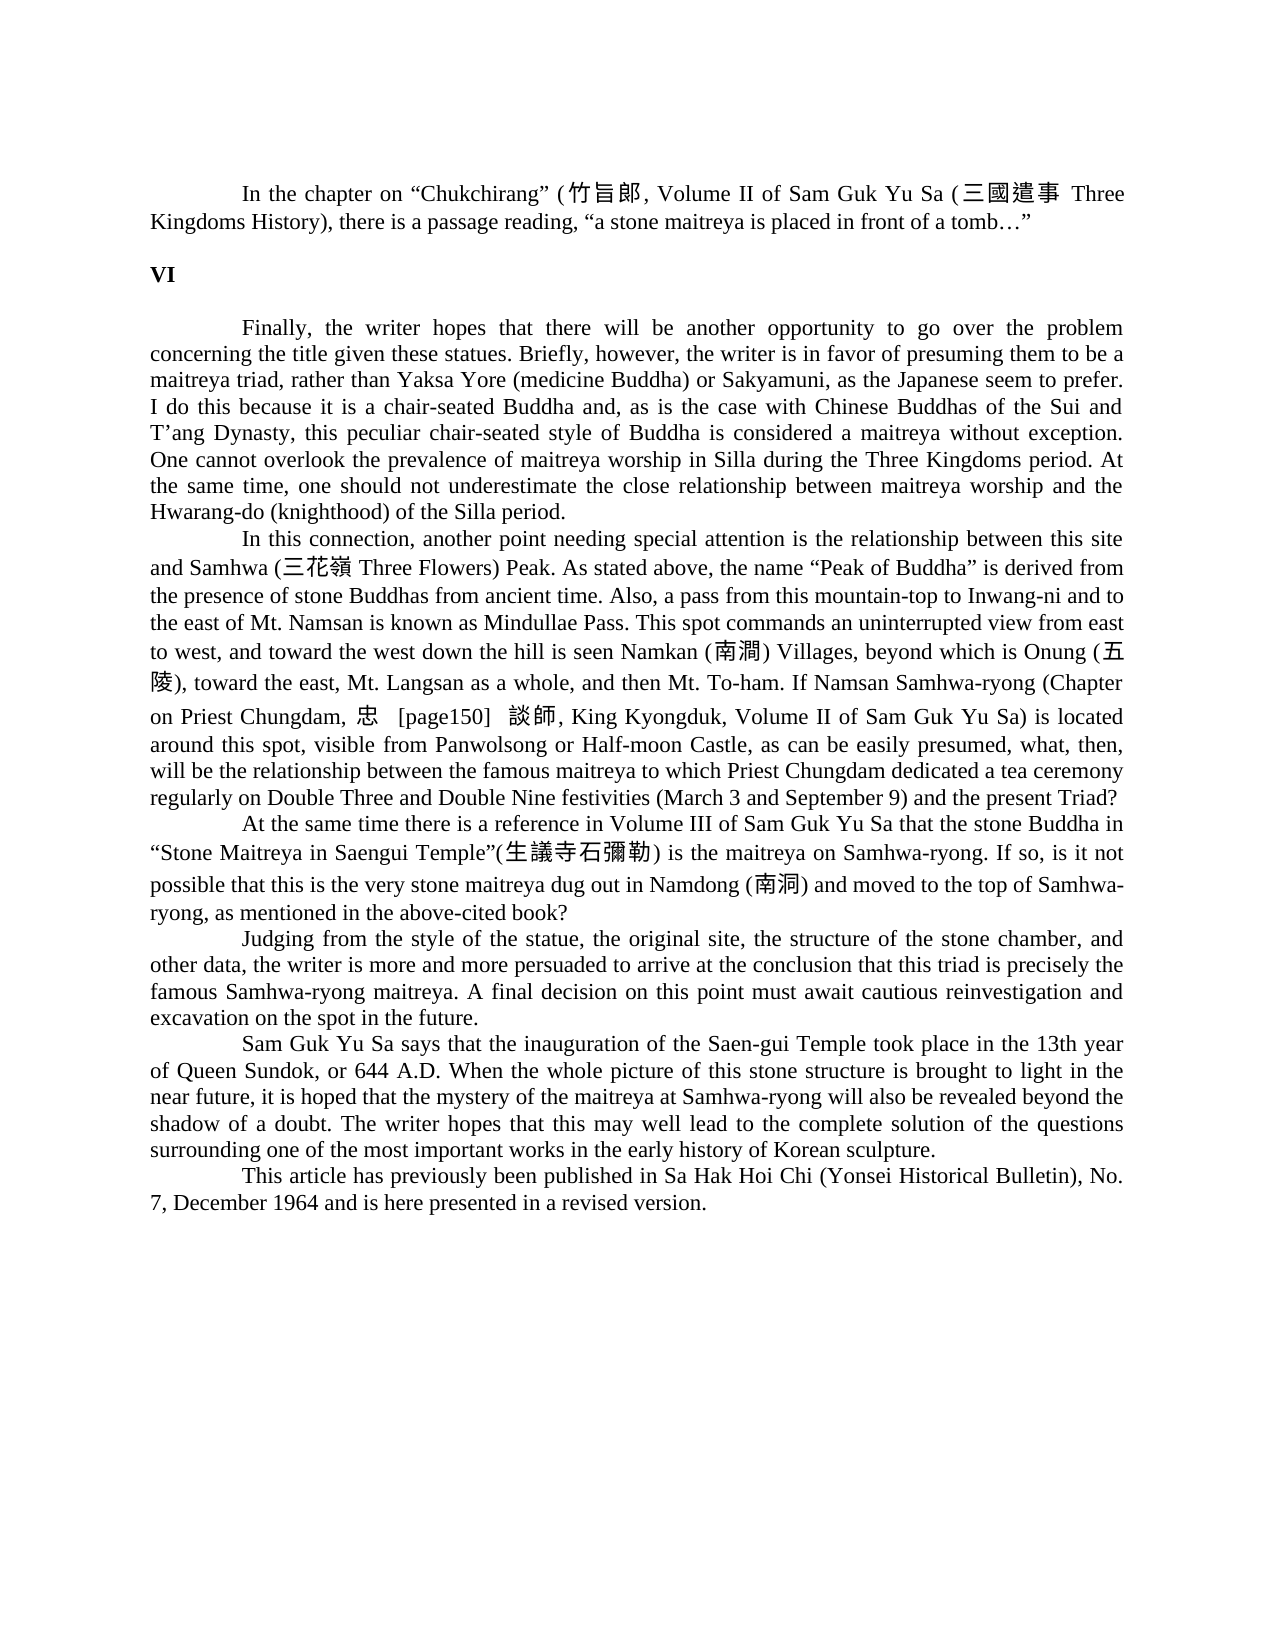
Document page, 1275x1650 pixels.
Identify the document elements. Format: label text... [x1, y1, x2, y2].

text This article has previously been published in Sa Hak Hoi Chi (Yonsei Historical Bulletin), No. 7, December 1964 and is here presented in a revised version. [150, 1162, 1125, 1215]
text VI [150, 261, 1125, 287]
text At the same time there is a reference in Volume III of Sam Guk Yu Sa that the stone Buddha in “Stone Maitreya in Saengui Temple”(生議寺石彌勒) is the maitreya on Samhwa-ryong. If so, is it not possible that this is the very stone maitreya dug out in Namdong (南洞) and moved to the top of Samhwa-ryong, as mentioned in the above-cited book? [150, 810, 1125, 925]
text In this connection, another point needing special attention is the relationship between this site and Samhwa (三花嶺 Three Flowers) Peak. As stated above, the name “Peak of Buddha” is derived from the presence of stone Buddhas from ancient time. Also, a pass from this mountain-top to Inwang-ni and to the east of Mt. Namsan is known as Mindullae Pass. This spot commands an uninterrupted view from east to west, and toward the west down the hill is seen Namkan (南澗) Villages, beyond which is Onung (五陵), toward the east, Mt. Langsan as a whole, and then Mt. To-ham. If Namsan Samhwa-ryong (Chapter on Priest Chungdam, 忠 [page150] 談師, King Kyongduk, Volume II of Sam Guk Yu Sa) is located around this spot, visible from Panwolsong or Half-moon Castle, as can be easily presumed, what, then, will be the relationship between the famous maitreya to which Priest Chungdam dedicated a tea ceremony regularly on Double Three and Double Nine festivities (March 3 and September 9) and the present Triad? [150, 525, 1125, 810]
text In the chapter on “Chukchirang” (竹旨郞, Volume II of Sam Guk Yu Sa (三國遣事 Three Kingdoms History), there is a passage reading, “a stone maitreya is placed in front of a tomb…” [150, 177, 1125, 235]
text Finally, the writer hopes that there will be another opportunity to go over the problem concerning the title given these statues. Briefly, however, the writer is in favor of presuming them to be a maitreya triad, rather than Yaksa Yore (medicine Buddha) or Sakyamuni, as the Japanese seem to prefer. I do this because it is a chair-seated Buddha and, as is the case with Chinese Buddhas of the Sui and T’ang Dynasty, this peculiar chair-seated style of Buddha is considered a maitreya without exception. One cannot overlook the prevalence of maitreya worship in Silla during the Three Kingdoms period. At the same time, one should not underestimate the close relationship between maitreya worship and the Hwarang-do (knighthood) of the Silla period. [150, 314, 1125, 525]
text Judging from the style of the statue, the original site, the structure of the stone chamber, and other data, the writer is more and more persuaded to arrive at the conclusion that this triad is precisely the famous Samhwa-ryong maitreya. A final decision on this point must await cautious reinvestigation and excavation on the spot in the future. [150, 925, 1125, 1031]
text Sam Guk Yu Sa says that the inauguration of the Saen-gui Temple took place in the 13th year of Queen Sundok, or 644 A.D. When the whole picture of this stone structure is brought to light in the near future, it is hoped that the mystery of the maitreya at Samhwa-ryong will also be revealed beyond the shadow of a doubt. The writer hopes that this may well lead to the complete solution of the questions surrounding one of the most important works in the early history of Korean sculpture. [150, 1031, 1125, 1162]
